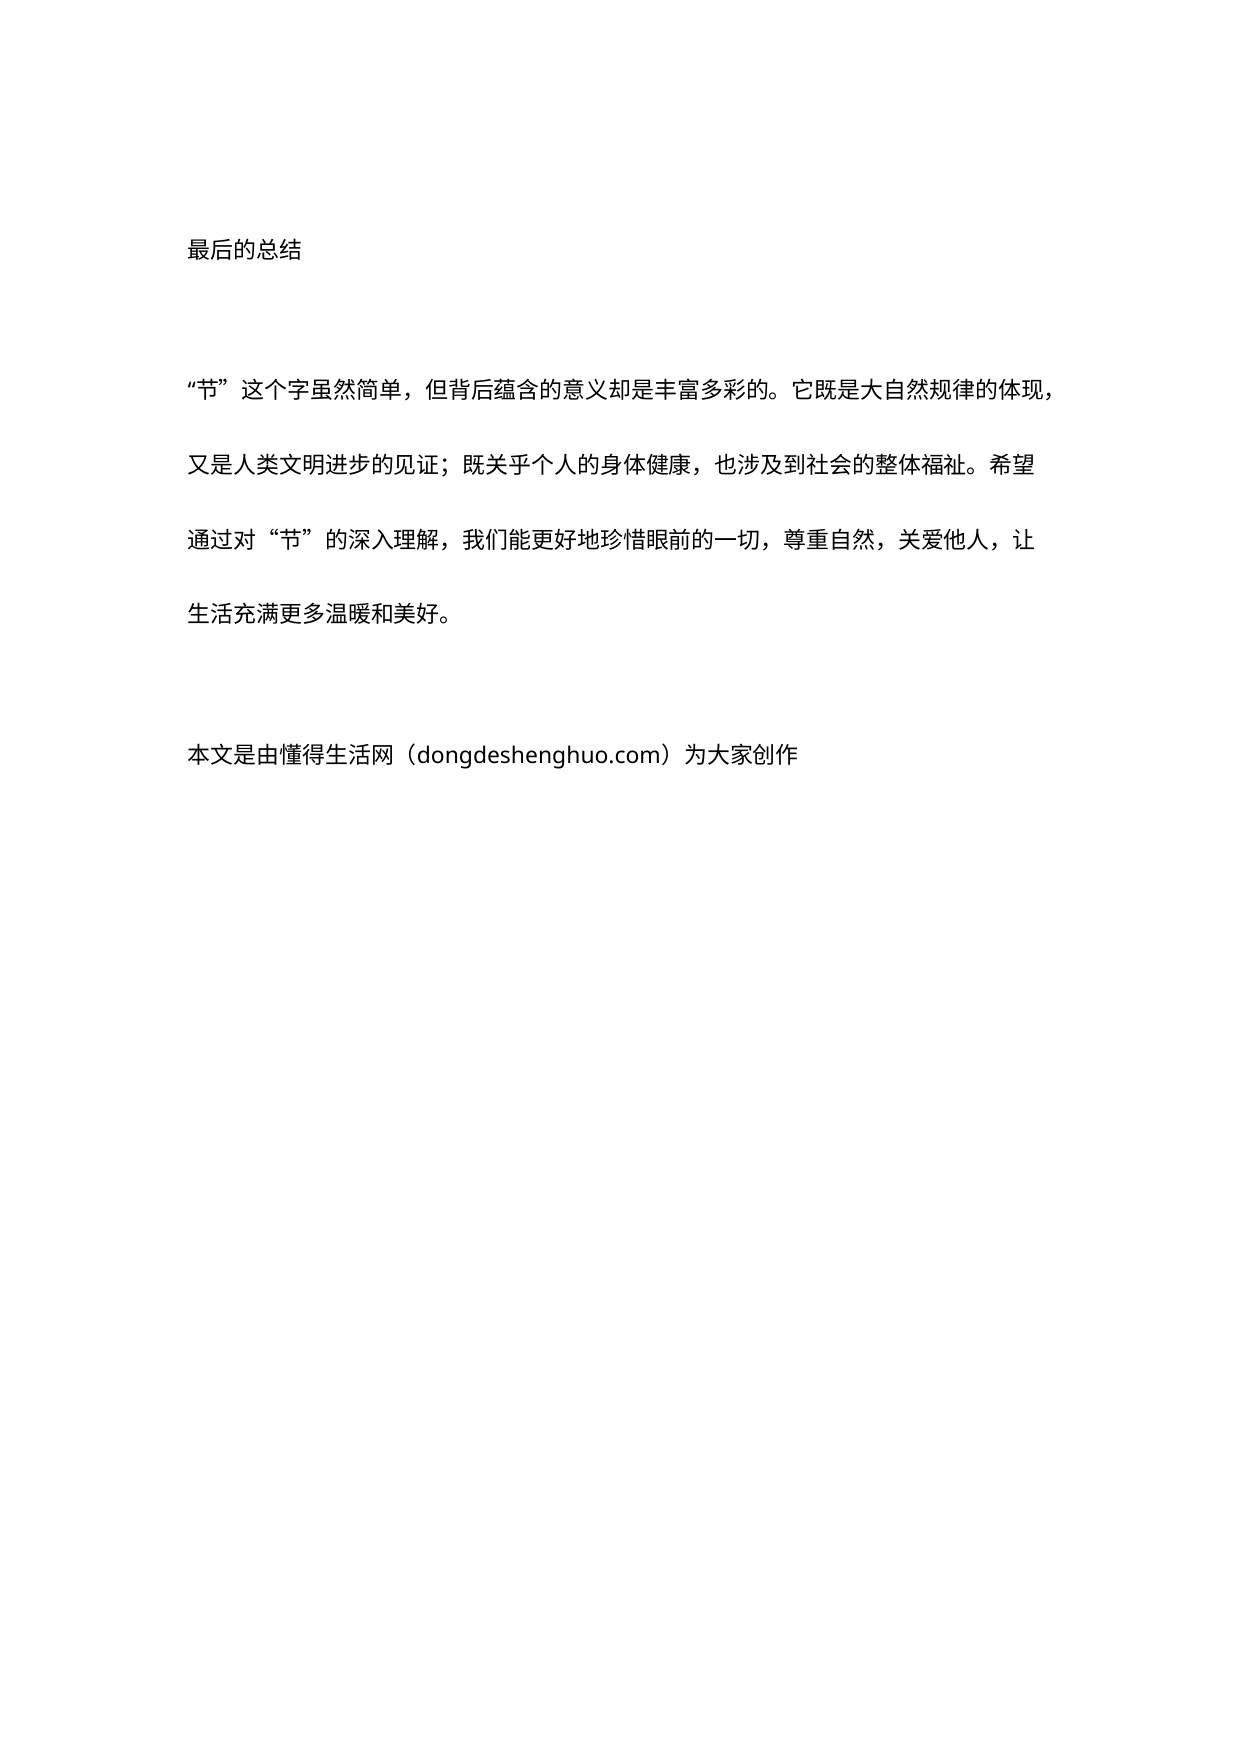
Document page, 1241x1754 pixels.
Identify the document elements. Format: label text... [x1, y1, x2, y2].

text 最后的总结 [187, 216, 1053, 281]
text “节”这个字虽然简单，但背后蕴含的意义却是丰富多彩的。它既是大自然规律的体现，又是人类文明进步的见证；既关乎个人的身体健康，也涉及到社会的整体福祉。希望通过对“节”的深入理解，我们能更好地珍惜眼前的一切，尊重自然，关爱他人，让生活充满更多温暖和美好。 [187, 356, 1053, 645]
text 本文是由懂得生活网（dongdeshenghuo.com）为大家创作 [187, 721, 1053, 786]
